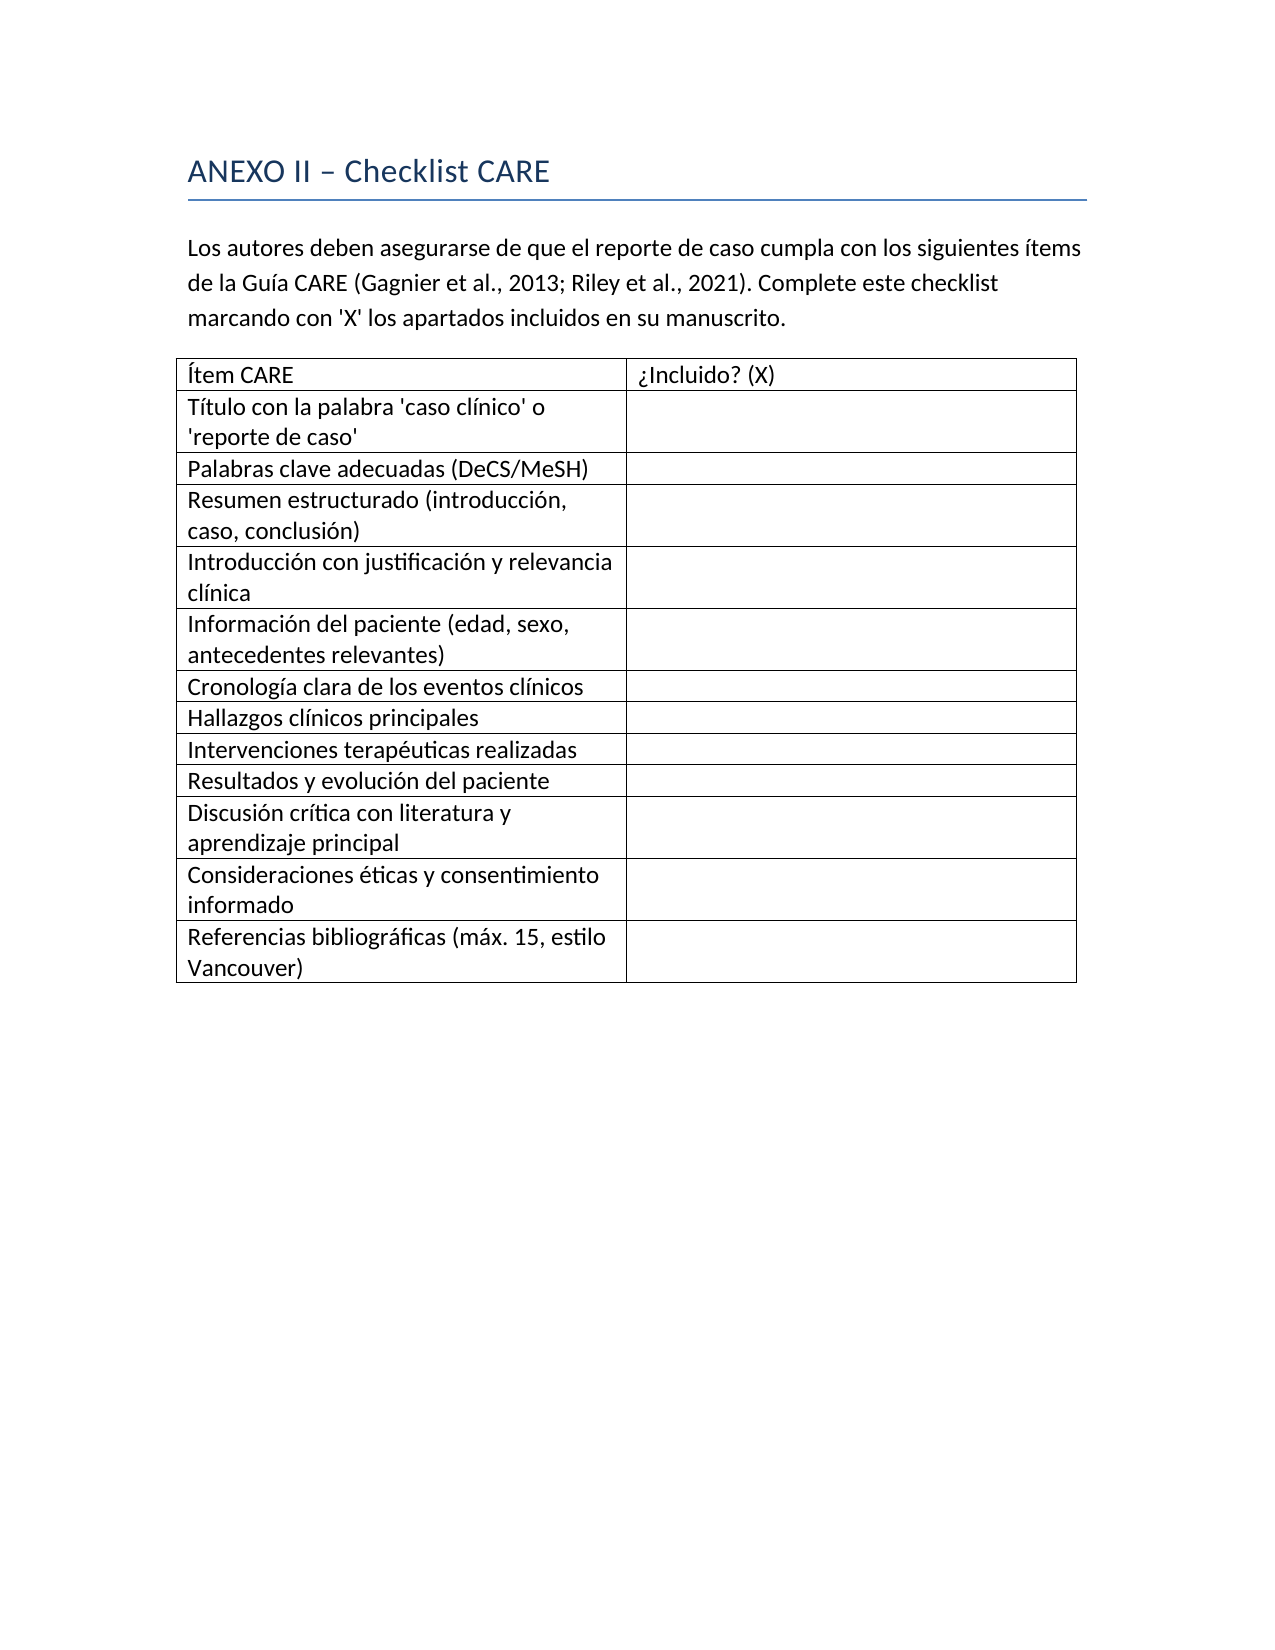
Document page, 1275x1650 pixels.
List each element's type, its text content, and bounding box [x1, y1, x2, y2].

table_cell [627, 453, 1076, 483]
table_cell Título con la palabra 'caso clínico' o 'reporte de caso' [177, 391, 626, 452]
table_cell Referencias bibliográficas (máx. 15, estilo Vancouver) [177, 921, 626, 982]
table_cell [627, 702, 1076, 733]
table_cell Cronología clara de los eventos clínicos [177, 671, 626, 701]
table_cell Resultados y evolución del paciente [177, 765, 626, 796]
table_header ¿Incluido? (X) [627, 359, 1076, 390]
table_cell Discusión crítica con literatura y aprendizaje principal [177, 797, 626, 858]
table_cell Introducción con justificación y relevancia clínica [177, 547, 626, 608]
table_header Ítem CARE [177, 359, 626, 390]
table_cell [627, 765, 1076, 796]
table_cell [627, 921, 1076, 982]
table_cell Palabras clave adecuadas (DeCS/MeSH) [177, 453, 626, 483]
table_cell Resumen estructurado (introducción, caso, conclusión) [177, 485, 626, 546]
table_cell [627, 609, 1076, 670]
table_cell [627, 734, 1076, 764]
table_cell [627, 671, 1076, 701]
table_cell [627, 485, 1076, 546]
table_cell [627, 797, 1076, 858]
title ANEXO II – Checklist CARE [187, 150, 1087, 201]
table_cell Consideraciones éticas y consentimiento informado [177, 859, 626, 920]
text Los autores deben asegurarse de que el reporte de caso cumpla con los siguientes ítems de la Guía CARE (Gagnier et al., 2013; Riley et al., 2021). Complete este checklist marcando con 'X' los apartados incluidos en su manuscrito. [187, 232, 1087, 333]
table_cell [627, 859, 1076, 920]
table_cell Información del paciente (edad, sexo, antecedentes relevantes) [177, 609, 626, 670]
table_cell Intervenciones terapéuticas realizadas [177, 734, 626, 764]
table_cell Hallazgos clínicos principales [177, 702, 626, 733]
table_cell [627, 391, 1076, 452]
table_cell [627, 547, 1076, 608]
